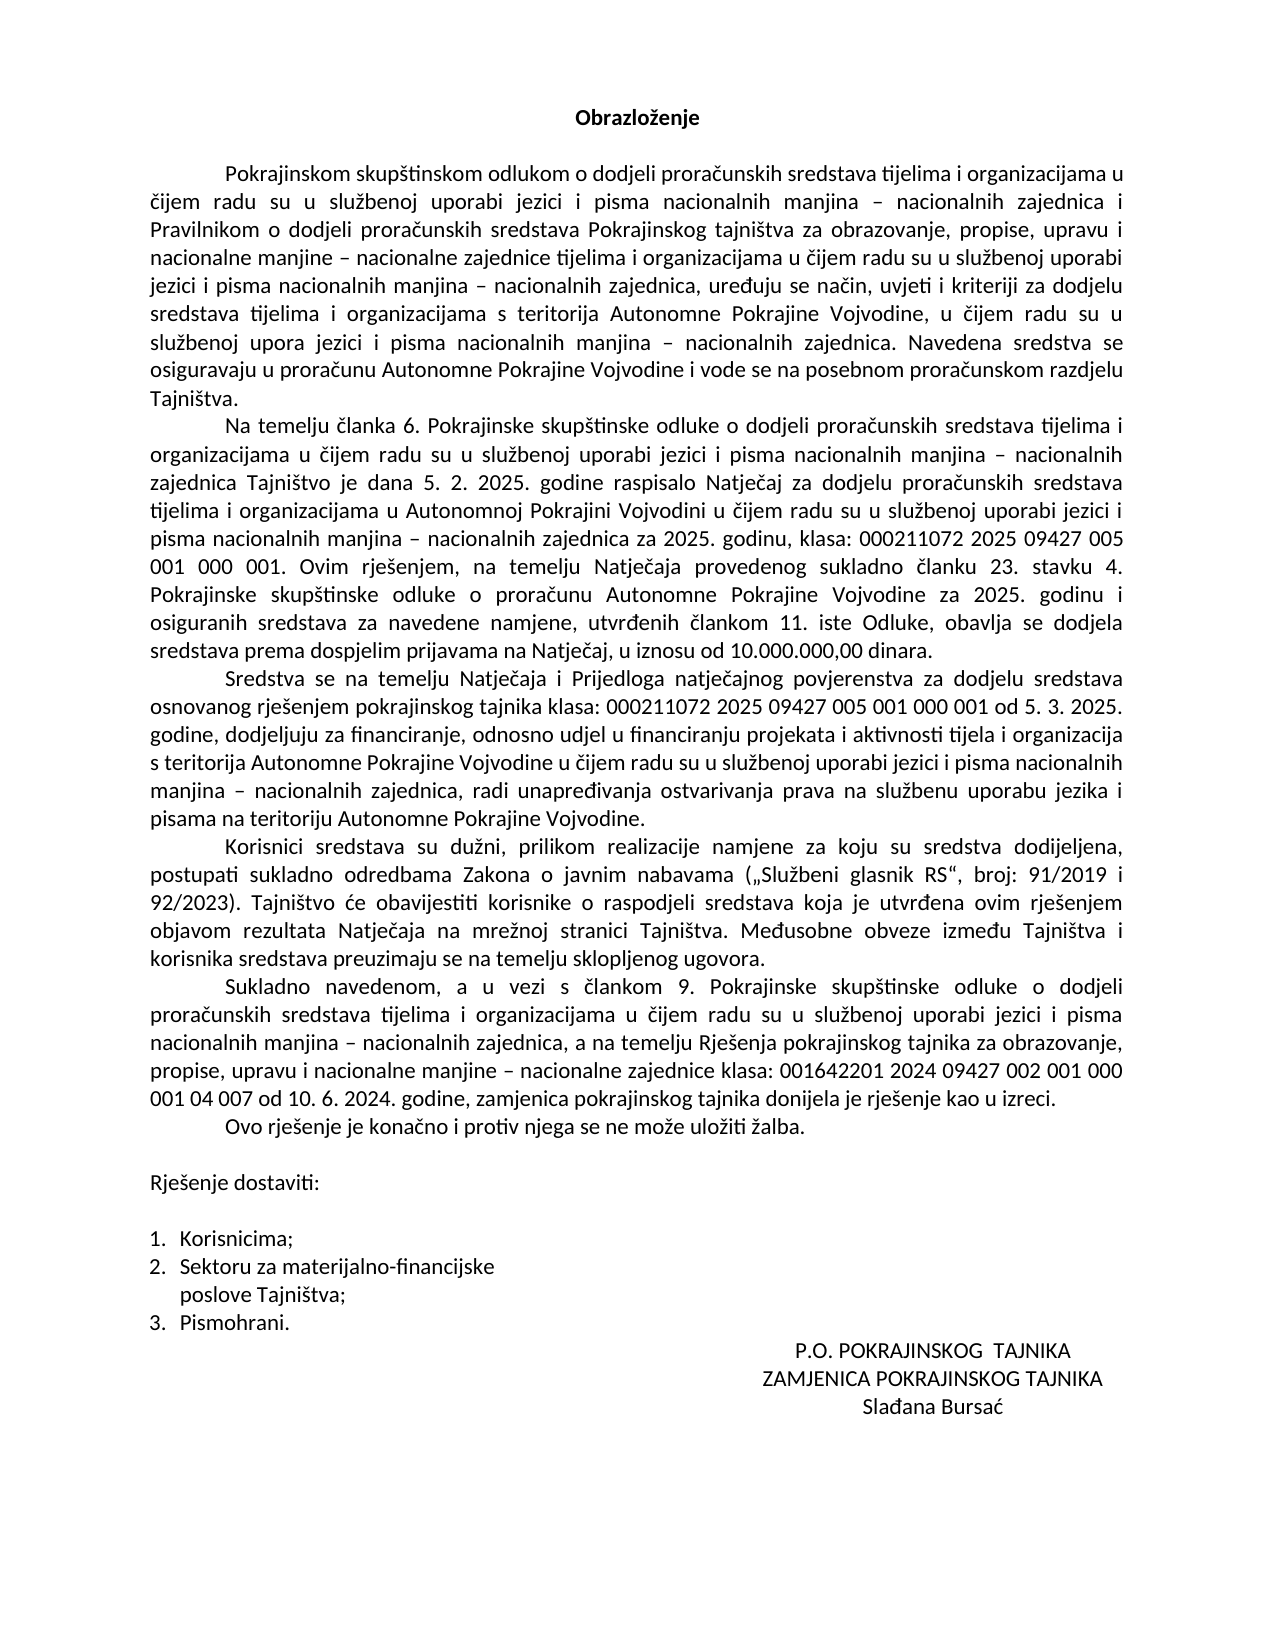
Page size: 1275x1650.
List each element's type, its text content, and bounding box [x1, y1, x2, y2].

list Slađana Bursać [741, 1392, 1125, 1420]
list poslove Tajništva; [179, 1280, 1125, 1308]
text Ovo rješenje je konačno i protiv njega se ne može uložiti žalba. [150, 1112, 1125, 1140]
text Pokrajinskom skupštinskom odlukom o dodjeli proračunskih sredstava tijelima i organizacijama u čijem radu su u službenoj uporabi jezici i pisma nacionalnih manjina – nacionalnih zajednica i Pravilnikom o dodjeli proračunskih sredstava Pokrajinskog tajništva za obrazovanje, propise, upravu i nacionalne manjine – nacionalne zajednice tijelima i organizacijama u čijem radu su u službenoj uporabi jezici i pisma nacionalnih manjina – nacionalnih zajednica, uređuju se način, uvjeti i kriteriji za dodjelu sredstava tijelima i organizacijama s teritorija Autonomne Pokrajine Vojvodine, u čijem radu su u službenoj upora jezici i pisma nacionalnih manjina – nacionalnih zajednica. Navedena sredstva se osiguravaju u proračunu Autonomne Pokrajine Vojvodine i vode se na posebnom proračunskom razdjelu Tajništva. [150, 159, 1125, 412]
text Rješenje dostaviti: [150, 1168, 1125, 1196]
text Korisnici sredstava su dužni, prilikom realizacije namjene za koju su sredstva dodijeljena, postupati sukladno odredbama Zakona o javnim nabavama („Službeni glasnik RS“, broj: 91/2019 i 92/2023). Tajništvo će obavijestiti korisnike o raspodjeli sredstava koja je utvrđena ovim rješenjem objavom rezultata Natječaja na mrežnoj stranici Tajništva. Međusobne obveze između Tajništva i korisnika sredstava preuzimaju se na temelju sklopljenog ugovora. [150, 832, 1125, 972]
list Korisnicima; [149, 1224, 1125, 1252]
text Sredstva se na temelju Natječaja i Prijedloga natječajnog povjerenstva za dodjelu sredstava osnovanog rješenjem pokrajinskog tajnika klasa: 000211072 2025 09427 005 001 000 001 od 5. 3. 2025. godine, dodjeljuju za financiranje, odnosno udjel u financiranju projekata i aktivnosti tijela i organizacija s teritorija Autonomne Pokrajine Vojvodine u čijem radu su u službenoj uporabi jezici i pisma nacionalnih manjina – nacionalnih zajednica, radi unapređivanja ostvarivanja prava na službenu uporabu jezika i pisama na teritoriju Autonomne Pokrajine Vojvodine. [150, 664, 1125, 832]
list Pismohrani. [149, 1308, 1125, 1336]
text Sukladno navedenom, a u vezi s člankom 9. Pokrajinske skupštinske odluke o dodjeli proračunskih sredstava tijelima i organizacijama u čijem radu su u službenoj uporabi jezici i pisma nacionalnih manjina – nacionalnih zajednica, a na temelju Rješenja pokrajinskog tajnika za obrazovanje, propise, upravu i nacionalne manjine – nacionalne zajednice klasa: 001642201 2024 09427 002 001 000 001 04 007 od 10. 6. 2024. godine, zamjenica pokrajinskog tajnika donijela je rješenje kao u izreci. [150, 972, 1125, 1112]
text Na temelju članka 6. Pokrajinske skupštinske odluke o dodjeli proračunskih sredstava tijelima i organizacijama u čijem radu su u službenoj uporabi jezici i pisma nacionalnih manjina – nacionalnih zajednica Tajništvo je dana 5. 2. 2025. godine raspisalo Natječaj za dodjelu proračunskih sredstava tijelima i organizacijama u Autonomnoj Pokrajini Vojvodini u čijem radu su u službenoj uporabi jezici i pisma nacionalnih manjina – nacionalnih zajednica za 2025. godinu, klasa: 000211072 2025 09427 005 001 000 001. Ovim rješenjem, na temelju Natječaja provedenog sukladno članku 23. stavku 4. Pokrajinske skupštinske odluke o proračunu Autonomne Pokrajine Vojvodine za 2025. godinu i osiguranih sredstava za navedene namjene, utvrđenih člankom 11. iste Odluke, obavlja se dodjela sredstava prema dospjelim prijavama na Natječaj, u iznosu od 10.000.000,00 dinara. [150, 412, 1125, 664]
text Obrazloženje [150, 103, 1125, 131]
list P.O. POKRAJINSKOG TAJNIKA [741, 1336, 1125, 1364]
list Sektoru za materijalno-financijske [149, 1252, 1125, 1280]
list ZAMJENICA POKRAJINSKOG TAJNIKA [741, 1364, 1125, 1392]
